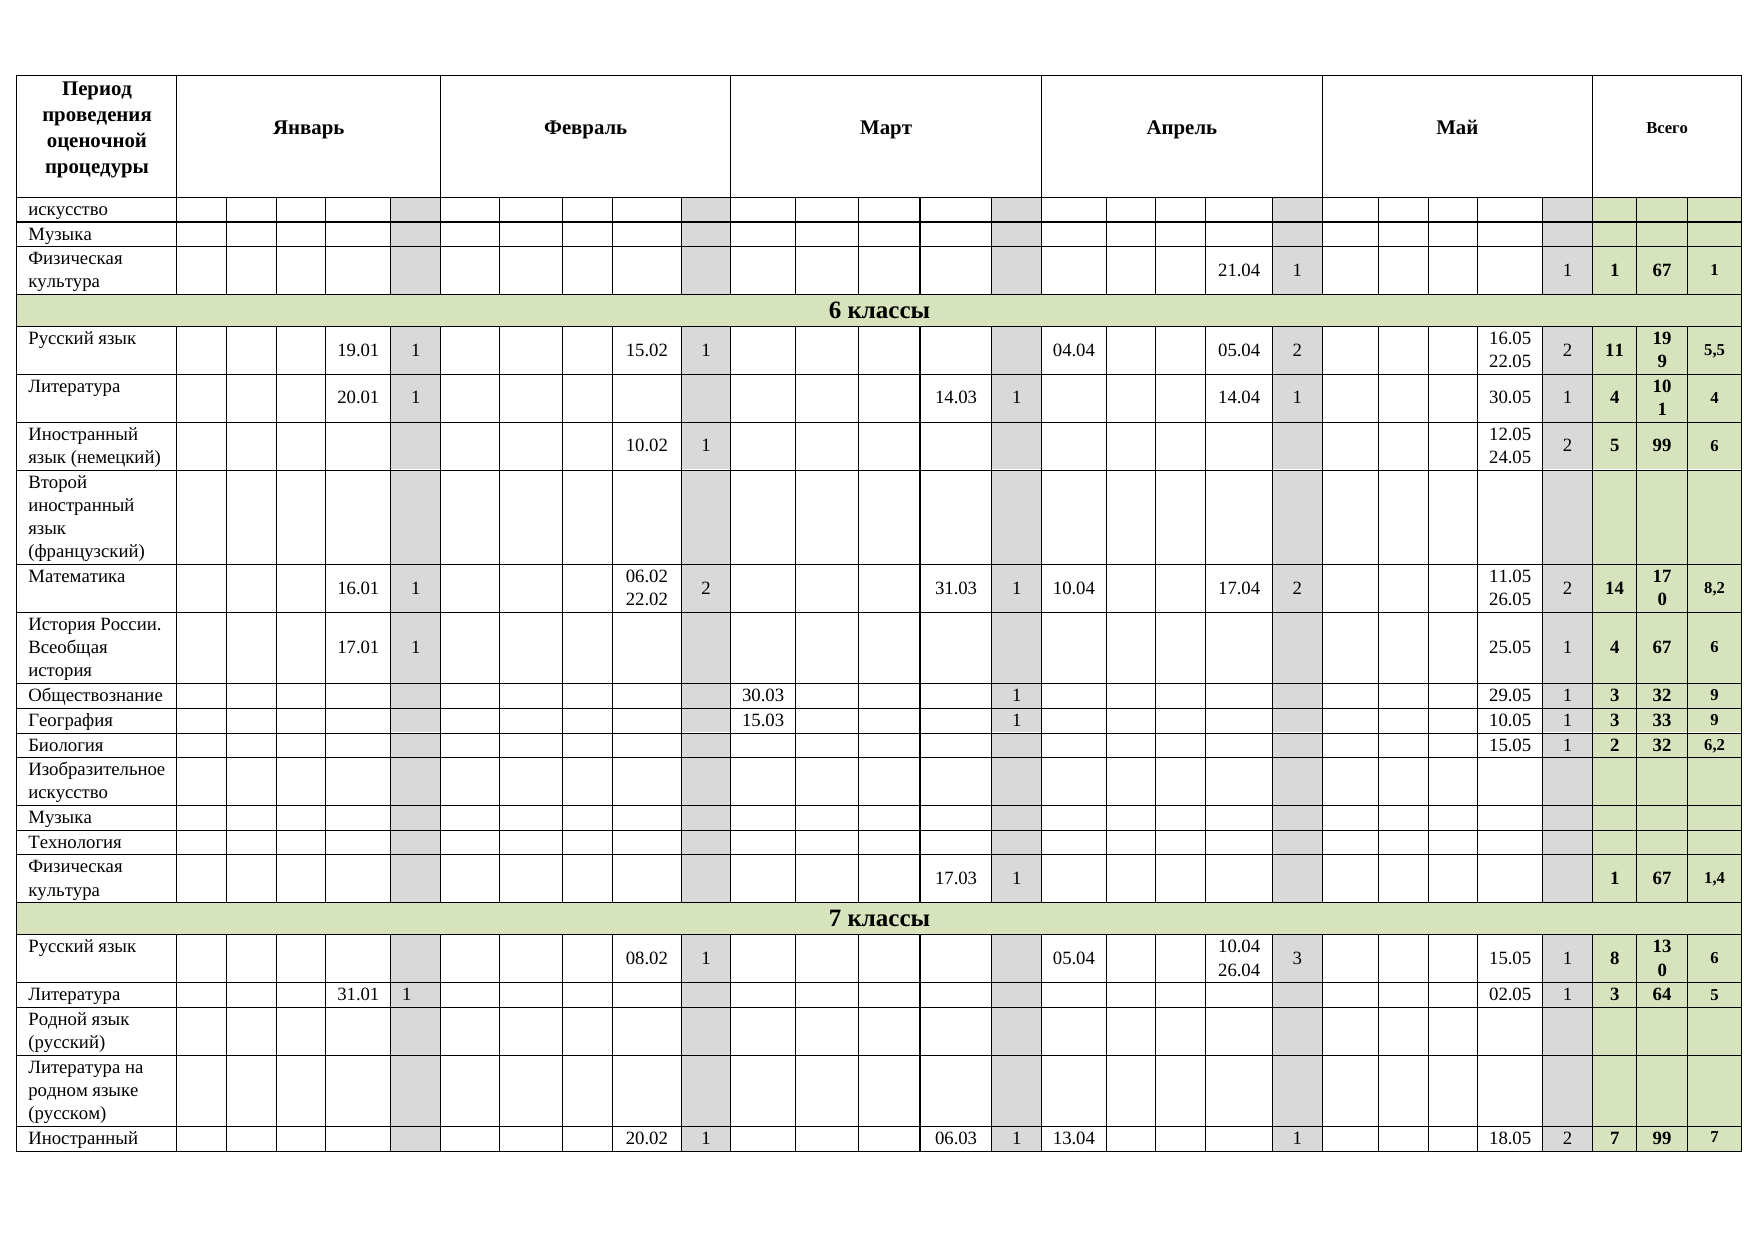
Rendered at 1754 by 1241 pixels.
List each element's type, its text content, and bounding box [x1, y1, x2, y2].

table_cell 14 [1593, 565, 1636, 612]
table_cell [1688, 806, 1741, 830]
table_cell [992, 423, 1041, 469]
table_cell [1429, 806, 1477, 830]
table_cell [1429, 831, 1477, 854]
table_cell [1206, 471, 1272, 564]
table_cell 7 [1688, 1127, 1741, 1151]
table_cell [682, 709, 730, 732]
table_cell [1323, 758, 1378, 805]
table_cell 25.05 [1478, 613, 1542, 683]
table_cell [682, 198, 730, 221]
table_cell [1273, 1056, 1322, 1126]
table_cell [1543, 198, 1592, 221]
table_cell 32 [1637, 734, 1687, 757]
table_cell [500, 198, 562, 221]
table_cell [682, 375, 730, 422]
table_cell [613, 855, 681, 902]
table_cell [1107, 1056, 1155, 1126]
table_cell [731, 1127, 795, 1151]
table_cell 5,5 [1688, 327, 1741, 374]
table_cell [1429, 613, 1477, 683]
table_cell [1156, 565, 1205, 612]
table_cell [859, 831, 919, 854]
table_cell [1273, 471, 1322, 564]
table_cell [1042, 375, 1106, 422]
table_cell [1107, 1008, 1155, 1055]
table_cell [859, 565, 919, 612]
table_cell [859, 806, 919, 830]
table_cell [441, 734, 499, 757]
table_cell 21.04 [1206, 247, 1272, 294]
table_cell [500, 423, 562, 469]
table_cell [1688, 198, 1741, 221]
table_cell 1 [992, 709, 1041, 732]
table_cell [277, 565, 325, 612]
table_cell 1 [992, 684, 1041, 708]
table_cell [277, 1056, 325, 1126]
table_cell [992, 935, 1041, 982]
table_cell [1156, 758, 1205, 805]
table_cell [177, 709, 226, 732]
table_cell 2 [682, 565, 730, 612]
table_cell [796, 223, 858, 246]
table_cell [796, 935, 858, 982]
table_cell [563, 375, 612, 422]
table_cell 2 [1273, 565, 1322, 612]
table_cell [921, 471, 991, 564]
table_cell [1637, 1056, 1687, 1126]
table_cell [731, 734, 795, 757]
table_cell [1543, 223, 1592, 246]
table_cell [1107, 223, 1155, 246]
table_cell [1107, 613, 1155, 683]
table_cell Иностранный язык (немецкий) [17, 1127, 176, 1151]
table_cell [177, 198, 226, 221]
table_cell [613, 684, 681, 708]
table_cell 15.05 [1478, 935, 1542, 982]
table_cell 20.02 [613, 1127, 681, 1151]
table_cell [1206, 855, 1272, 902]
table_cell [500, 327, 562, 374]
table_cell [859, 758, 919, 805]
table_cell 8,2 [1688, 565, 1741, 612]
table_cell [613, 831, 681, 854]
table_cell 05.04 [1206, 327, 1272, 374]
table_cell [1107, 855, 1155, 902]
table_cell 8 [1593, 935, 1636, 982]
table_cell [1379, 565, 1428, 612]
table_cell [1156, 806, 1205, 830]
table_cell [1379, 935, 1428, 982]
table_cell [613, 375, 681, 422]
table_cell [277, 1127, 325, 1151]
table_cell [1042, 806, 1106, 830]
table_cell [1042, 1008, 1106, 1055]
table_cell 9 [1688, 684, 1741, 708]
table_cell [1206, 734, 1272, 757]
table_cell [227, 471, 276, 564]
table_cell [227, 1008, 276, 1055]
table_header Январь [177, 76, 440, 197]
table_cell Литература [17, 375, 176, 422]
table_cell [613, 983, 681, 1007]
table_cell [1379, 734, 1428, 757]
table_cell [1637, 758, 1687, 805]
table_cell 04.04 [1042, 327, 1106, 374]
table_cell 7 классы [17, 903, 1741, 934]
table_cell [1156, 1008, 1205, 1055]
table_cell [921, 613, 991, 683]
table_cell [1206, 223, 1272, 246]
table_cell Литература [17, 983, 176, 1007]
table_cell Музыка [17, 806, 176, 830]
table_cell Математика [17, 565, 176, 612]
table_cell 33 [1637, 709, 1687, 732]
table_cell [682, 855, 730, 902]
table_cell [1593, 1008, 1636, 1055]
table_cell [391, 831, 440, 854]
table_cell [1156, 375, 1205, 422]
table_cell [613, 758, 681, 805]
table_cell [227, 613, 276, 683]
table_cell [1478, 198, 1542, 221]
table_cell [441, 684, 499, 708]
table_header Март [731, 76, 1041, 197]
table_cell Второй иностранный язык (французский) [17, 471, 176, 564]
table_cell [1206, 1008, 1272, 1055]
table_cell [1379, 1056, 1428, 1126]
table_cell [277, 831, 325, 854]
table_cell [1429, 734, 1477, 757]
table_cell 99 [1637, 423, 1687, 469]
table_cell [563, 471, 612, 564]
table_cell 30.05 [1478, 375, 1542, 422]
table_cell [1156, 831, 1205, 854]
table_cell [326, 198, 390, 221]
table_cell [1323, 983, 1378, 1007]
table_cell 10.04 26.04 [1206, 935, 1272, 982]
table_cell Физическая культура [17, 855, 176, 902]
table_cell [1429, 1056, 1477, 1126]
table_cell [1273, 855, 1322, 902]
table_cell [1429, 423, 1477, 469]
table_cell Иностранный язык (немецкий) [17, 423, 176, 469]
table_cell [1688, 1056, 1741, 1126]
table_cell 2 [1543, 1127, 1592, 1151]
table_cell [921, 423, 991, 469]
table_cell 18.05 29.05 [1478, 1127, 1542, 1151]
table_cell [500, 734, 562, 757]
table_cell [177, 806, 226, 830]
table_cell [796, 423, 858, 469]
table_cell [1156, 247, 1205, 294]
table_cell [227, 423, 276, 469]
table_cell [441, 983, 499, 1007]
table_cell [992, 613, 1041, 683]
table_cell [391, 471, 440, 564]
table_cell [1042, 613, 1106, 683]
table_cell [796, 1056, 858, 1126]
table_cell [1543, 806, 1592, 830]
table_cell [731, 613, 795, 683]
table_cell [177, 423, 226, 469]
table_cell [992, 198, 1041, 221]
table_cell 1 [1543, 734, 1592, 757]
table_cell [1206, 613, 1272, 683]
table_cell [796, 565, 858, 612]
table_cell [921, 198, 991, 221]
table_cell [326, 423, 390, 469]
table_cell [1543, 1008, 1592, 1055]
table_cell [1478, 247, 1542, 294]
table_cell [277, 734, 325, 757]
table_cell [1206, 1127, 1272, 1151]
table_cell 17.04 [1206, 565, 1272, 612]
table_cell [1543, 758, 1592, 805]
table_cell [500, 471, 562, 564]
table_cell [1273, 758, 1322, 805]
table_cell [1323, 806, 1378, 830]
table_cell 17.03 [921, 855, 991, 902]
table_cell [992, 1008, 1041, 1055]
table_cell [277, 247, 325, 294]
table_cell [796, 709, 858, 732]
table_cell [731, 327, 795, 374]
table_cell [1323, 327, 1378, 374]
table_cell [326, 1008, 390, 1055]
table_cell [277, 855, 325, 902]
table_cell [1323, 855, 1378, 902]
table_cell [563, 198, 612, 221]
table_cell [1593, 831, 1636, 854]
table_cell [992, 247, 1041, 294]
table_cell [1042, 709, 1106, 732]
table_cell [1429, 223, 1477, 246]
table_cell [177, 247, 226, 294]
table_cell [682, 758, 730, 805]
table_cell [1478, 758, 1542, 805]
table_cell [277, 758, 325, 805]
table_cell [177, 1056, 226, 1126]
table_cell [682, 806, 730, 830]
table_cell [1273, 709, 1322, 732]
table_cell [1637, 471, 1687, 564]
table_cell 9 [1688, 709, 1741, 732]
table_cell 2 [1273, 327, 1322, 374]
table_cell [1543, 1056, 1592, 1126]
table_cell [1042, 734, 1106, 757]
table_cell [731, 423, 795, 469]
table_cell [1107, 247, 1155, 294]
table_cell [859, 375, 919, 422]
table_cell [731, 223, 795, 246]
table_cell [921, 806, 991, 830]
table_cell [277, 375, 325, 422]
table_cell [796, 471, 858, 564]
table_cell [1273, 983, 1322, 1007]
table_cell [859, 1008, 919, 1055]
table_cell [731, 831, 795, 854]
table_cell 1 [1543, 375, 1592, 422]
table_cell [326, 247, 390, 294]
table_cell [731, 471, 795, 564]
table_cell [1107, 758, 1155, 805]
table_cell [731, 375, 795, 422]
table_cell Технология [17, 831, 176, 854]
table_cell [277, 684, 325, 708]
table_cell [1273, 613, 1322, 683]
table_cell [500, 223, 562, 246]
table_cell [796, 983, 858, 1007]
table_cell 101 [1637, 375, 1687, 422]
table_cell [1273, 223, 1322, 246]
table_cell [921, 935, 991, 982]
table_cell [1688, 1008, 1741, 1055]
table_cell [1379, 223, 1428, 246]
table_cell [682, 1008, 730, 1055]
table_cell [1042, 758, 1106, 805]
table_cell [326, 806, 390, 830]
table_cell [391, 734, 440, 757]
table_cell [177, 684, 226, 708]
table_cell [1429, 327, 1477, 374]
table_cell [1637, 1008, 1687, 1055]
table_cell [992, 734, 1041, 757]
table_cell Обществознание [17, 684, 176, 708]
table_cell 1 [992, 375, 1041, 422]
table_cell Изобразительное искусство [17, 758, 176, 805]
table_cell 1 [682, 935, 730, 982]
table_cell [177, 983, 226, 1007]
table_cell [326, 1056, 390, 1126]
table_cell [1429, 247, 1477, 294]
table_cell [613, 198, 681, 221]
table_cell [1107, 327, 1155, 374]
table_cell [563, 709, 612, 732]
table_cell 1 [391, 983, 440, 1007]
table_cell 16.05 22.05 [1478, 327, 1542, 374]
table_cell 1 [391, 565, 440, 612]
table_cell [682, 983, 730, 1007]
table_cell [1637, 223, 1687, 246]
table_cell 17.01 [326, 613, 390, 683]
table_cell [1156, 327, 1205, 374]
table_cell 1 [1593, 247, 1636, 294]
table_cell [992, 983, 1041, 1007]
table_cell [1206, 758, 1272, 805]
table_cell [682, 223, 730, 246]
table_cell [177, 831, 226, 854]
table_cell 1 [992, 1127, 1041, 1151]
table_cell [859, 1127, 919, 1151]
table_cell [441, 855, 499, 902]
table_cell [1543, 855, 1592, 902]
table_cell [177, 1008, 226, 1055]
table_cell [391, 758, 440, 805]
table_cell 1,4 [1688, 855, 1741, 902]
table_cell [326, 223, 390, 246]
table_cell [731, 983, 795, 1007]
table_cell 1 [1543, 247, 1592, 294]
table_cell 99 [1637, 1127, 1687, 1151]
table_cell 1 [1543, 613, 1592, 683]
table_cell [613, 806, 681, 830]
table_cell 1 [1543, 935, 1592, 982]
table_cell [1323, 375, 1378, 422]
table_cell [1593, 1056, 1636, 1126]
table_cell [391, 806, 440, 830]
table_cell [1429, 198, 1477, 221]
table_cell 3 [1593, 709, 1636, 732]
table_cell [682, 247, 730, 294]
table_cell [441, 247, 499, 294]
table_cell [682, 471, 730, 564]
table_cell [500, 1008, 562, 1055]
table_cell [992, 758, 1041, 805]
table_cell [921, 684, 991, 708]
table_cell [1156, 983, 1205, 1007]
table_cell 10.04 [1042, 565, 1106, 612]
table_cell 6 классы [17, 295, 1741, 326]
table_cell [613, 1056, 681, 1126]
table_cell [563, 734, 612, 757]
table_cell [1429, 935, 1477, 982]
table_cell [1206, 198, 1272, 221]
table_cell [731, 247, 795, 294]
table_cell [1429, 758, 1477, 805]
table_cell [1156, 423, 1205, 469]
table_cell 7 [1593, 1127, 1636, 1151]
table_cell [326, 758, 390, 805]
table_cell [1273, 734, 1322, 757]
table_cell [177, 471, 226, 564]
table_cell [563, 855, 612, 902]
table_cell 3 [1273, 935, 1322, 982]
table_cell [1042, 983, 1106, 1007]
table_cell [441, 806, 499, 830]
table_cell 1 [682, 327, 730, 374]
table_cell [563, 247, 612, 294]
table_cell [563, 831, 612, 854]
table_cell 1 [391, 375, 440, 422]
table_cell 2 [1543, 327, 1592, 374]
table_cell 2 [1543, 565, 1592, 612]
table_cell [441, 758, 499, 805]
table_cell Физическая культура [17, 247, 176, 294]
table_cell [1429, 375, 1477, 422]
table_cell [1156, 198, 1205, 221]
table_cell [859, 613, 919, 683]
table_cell [992, 327, 1041, 374]
table_cell 6 [1688, 613, 1741, 683]
table_cell [859, 935, 919, 982]
table_cell [1156, 471, 1205, 564]
table_cell [1107, 423, 1155, 469]
table_cell [1107, 565, 1155, 612]
table_cell 1 [1543, 684, 1592, 708]
table_cell [731, 806, 795, 830]
table_cell [1042, 423, 1106, 469]
table_cell [1688, 831, 1741, 854]
table_header Апрель [1042, 76, 1322, 197]
table_cell [1273, 198, 1322, 221]
table_cell [500, 806, 562, 830]
table_cell 11 [1593, 327, 1636, 374]
table_cell История России. Всеобщая история [17, 613, 176, 683]
table_cell 199 [1637, 327, 1687, 374]
table_cell [1429, 983, 1477, 1007]
table_cell [796, 831, 858, 854]
table_cell [1543, 831, 1592, 854]
table_cell [500, 831, 562, 854]
table_cell [921, 327, 991, 374]
table_cell [1688, 758, 1741, 805]
table_cell 1 [1273, 247, 1322, 294]
table_cell Русский язык [17, 935, 176, 982]
table_cell [796, 806, 858, 830]
table_cell [391, 1056, 440, 1126]
table_cell [1273, 806, 1322, 830]
table_cell [177, 565, 226, 612]
table_header Февраль [441, 76, 730, 197]
table_cell [1379, 423, 1428, 469]
table_cell [391, 423, 440, 469]
table_cell 4 [1688, 375, 1741, 422]
table_cell [391, 1008, 440, 1055]
table_cell [500, 1127, 562, 1151]
table_cell 14.04 [1206, 375, 1272, 422]
table_cell [682, 734, 730, 757]
table_cell [731, 565, 795, 612]
table_cell [613, 247, 681, 294]
table_cell [227, 758, 276, 805]
table_cell [1429, 684, 1477, 708]
table_cell 2 [1593, 734, 1636, 757]
table_cell [227, 327, 276, 374]
table_cell [441, 423, 499, 469]
table_cell 67 [1637, 247, 1687, 294]
table_cell [613, 613, 681, 683]
table_cell [277, 709, 325, 732]
table_cell [563, 983, 612, 1007]
table_cell [227, 831, 276, 854]
table_cell [227, 684, 276, 708]
table_cell [391, 935, 440, 982]
table_cell [1637, 806, 1687, 830]
table_cell [1637, 198, 1687, 221]
table_cell [1273, 831, 1322, 854]
table_cell 1 [1543, 709, 1592, 732]
table_cell [1156, 223, 1205, 246]
table_cell [1593, 471, 1636, 564]
table_cell [1042, 198, 1106, 221]
table_cell 31.01 [326, 983, 390, 1007]
table_cell [1323, 1008, 1378, 1055]
table_cell [1379, 758, 1428, 805]
table_cell [177, 375, 226, 422]
table_cell 1 [1688, 247, 1741, 294]
table_cell [441, 375, 499, 422]
table_cell [796, 758, 858, 805]
table_cell [500, 935, 562, 982]
table_cell [859, 471, 919, 564]
table_cell 13.04 [1042, 1127, 1106, 1151]
table_cell [277, 223, 325, 246]
table_cell [1543, 471, 1592, 564]
table_cell [277, 935, 325, 982]
table_cell [227, 855, 276, 902]
table_cell [1042, 223, 1106, 246]
table_cell [1379, 684, 1428, 708]
table_cell [277, 471, 325, 564]
table_cell [1107, 198, 1155, 221]
table_header Всего [1593, 76, 1741, 197]
table_cell [921, 247, 991, 294]
table_cell [1379, 1008, 1428, 1055]
table_cell [1478, 831, 1542, 854]
table_cell [1323, 565, 1378, 612]
table_cell 29.05 [1478, 684, 1542, 708]
table_cell [859, 855, 919, 902]
table_cell [1688, 223, 1741, 246]
table_cell [227, 983, 276, 1007]
table_cell 6 [1688, 935, 1741, 982]
table_cell [1323, 247, 1378, 294]
table_cell [441, 613, 499, 683]
table_cell [1156, 855, 1205, 902]
table_cell 64 [1637, 983, 1687, 1007]
table_cell [921, 709, 991, 732]
table_cell [441, 1127, 499, 1151]
table_cell [1429, 855, 1477, 902]
table_cell [613, 709, 681, 732]
table_cell [1379, 198, 1428, 221]
table_cell [1156, 709, 1205, 732]
table_header Период проведения оценочной процедуры [17, 76, 176, 197]
table_cell [796, 684, 858, 708]
table_cell [227, 198, 276, 221]
table_cell [1593, 758, 1636, 805]
table_cell [391, 855, 440, 902]
table_cell 12.05 24.05 [1478, 423, 1542, 469]
table_cell [563, 1127, 612, 1151]
table_cell [731, 855, 795, 902]
table_cell [1323, 831, 1378, 854]
table_cell [1323, 734, 1378, 757]
table_cell [1206, 831, 1272, 854]
table_cell [992, 471, 1041, 564]
table_cell [1429, 1127, 1477, 1151]
table_cell [1379, 709, 1428, 732]
table_cell 20.01 [326, 375, 390, 422]
table_cell [1042, 684, 1106, 708]
table_cell [1206, 983, 1272, 1007]
table_cell 10.05 [1478, 709, 1542, 732]
table_cell 5 [1593, 423, 1636, 469]
table_cell [1107, 1127, 1155, 1151]
table_cell 5 [1688, 983, 1741, 1007]
table_cell [1429, 471, 1477, 564]
table_cell [1379, 327, 1428, 374]
table_cell 02.05 [1478, 983, 1542, 1007]
table_cell [441, 327, 499, 374]
table_cell [227, 1127, 276, 1151]
table_cell Русский язык [17, 327, 176, 374]
table_cell 08.02 [613, 935, 681, 982]
table_cell [500, 247, 562, 294]
table_cell [1323, 423, 1378, 469]
table_cell [391, 709, 440, 732]
table_cell [441, 471, 499, 564]
table_cell [500, 613, 562, 683]
table_cell [391, 1127, 440, 1151]
table_cell [1429, 565, 1477, 612]
table_cell [227, 734, 276, 757]
table_cell [992, 1056, 1041, 1126]
table_cell [227, 375, 276, 422]
table_cell [391, 198, 440, 221]
table_cell [921, 1008, 991, 1055]
table_cell [921, 831, 991, 854]
table_cell 1 [1273, 1127, 1322, 1151]
table_header Май [1323, 76, 1592, 197]
table_cell 130 [1637, 935, 1687, 982]
table_cell [1323, 223, 1378, 246]
table_cell [796, 198, 858, 221]
table_cell [277, 423, 325, 469]
table_cell [1042, 1056, 1106, 1126]
table_cell 1 [992, 565, 1041, 612]
table_cell [682, 613, 730, 683]
table_cell [277, 198, 325, 221]
table_cell 1 [1273, 375, 1322, 422]
table_cell [1042, 471, 1106, 564]
table_cell [1042, 855, 1106, 902]
table_cell [441, 1056, 499, 1126]
table_cell [441, 565, 499, 612]
table_cell [731, 1008, 795, 1055]
table_cell [1206, 709, 1272, 732]
table_cell [1206, 684, 1272, 708]
table_cell [1688, 471, 1741, 564]
table_cell [1593, 198, 1636, 221]
table_cell [1107, 806, 1155, 830]
table_cell [1042, 247, 1106, 294]
table_cell [563, 684, 612, 708]
table_cell [1478, 223, 1542, 246]
table_cell [992, 831, 1041, 854]
table_cell 31.03 [921, 565, 991, 612]
table_cell [1323, 935, 1378, 982]
table_cell [682, 684, 730, 708]
table_cell [1323, 198, 1378, 221]
table_cell [1156, 613, 1205, 683]
table_cell 4 [1593, 613, 1636, 683]
table_cell [326, 935, 390, 982]
table_cell [177, 223, 226, 246]
table_cell [682, 831, 730, 854]
table_cell [921, 734, 991, 757]
table_cell [1206, 423, 1272, 469]
table_cell [796, 734, 858, 757]
table_cell 1 [391, 613, 440, 683]
table_cell [1206, 806, 1272, 830]
table_cell [1107, 983, 1155, 1007]
table_cell [500, 1056, 562, 1126]
table_cell 1 [682, 1127, 730, 1151]
table_cell [441, 223, 499, 246]
table_cell Биология [17, 734, 176, 757]
table_cell [277, 613, 325, 683]
table_cell [731, 758, 795, 805]
table_cell 14.03 [921, 375, 991, 422]
table_cell [441, 831, 499, 854]
table_cell 30.03 [731, 684, 795, 708]
table_cell [796, 327, 858, 374]
table_cell 16.01 [326, 565, 390, 612]
table_cell [1107, 684, 1155, 708]
table_cell [796, 613, 858, 683]
table_cell [1323, 684, 1378, 708]
table_cell [1379, 1127, 1428, 1151]
table_cell [277, 1008, 325, 1055]
table_cell [1273, 684, 1322, 708]
table_cell 32 [1637, 684, 1687, 708]
table_cell [1379, 375, 1428, 422]
table_cell [227, 247, 276, 294]
table_cell 10.02 [613, 423, 681, 469]
table_cell [563, 327, 612, 374]
table_cell [326, 709, 390, 732]
table_cell [796, 375, 858, 422]
table_cell [1156, 1127, 1205, 1151]
table_cell [682, 1056, 730, 1126]
table_cell [500, 684, 562, 708]
table_cell 15.02 [613, 327, 681, 374]
table_cell 6,2 [1688, 734, 1741, 757]
table_cell [563, 565, 612, 612]
table_cell [1637, 831, 1687, 854]
table_cell [613, 471, 681, 564]
table_cell [1273, 1008, 1322, 1055]
table_cell [563, 806, 612, 830]
table_cell [326, 734, 390, 757]
table_cell [796, 247, 858, 294]
table_cell [1478, 1008, 1542, 1055]
table_cell [1379, 855, 1428, 902]
table_cell [1429, 709, 1477, 732]
table_cell [326, 684, 390, 708]
table_cell [796, 855, 858, 902]
table_cell [859, 198, 919, 221]
table_cell 1 [391, 327, 440, 374]
table_cell 1 [1543, 983, 1592, 1007]
table_cell [1206, 1056, 1272, 1126]
table_cell [441, 935, 499, 982]
table_cell [1156, 684, 1205, 708]
table_cell Литература на родном языке (русском) [17, 1056, 176, 1126]
table_cell [177, 734, 226, 757]
table_cell [796, 1008, 858, 1055]
table_cell [1593, 806, 1636, 830]
table_cell [227, 806, 276, 830]
table_cell 2 [1543, 423, 1592, 469]
table_cell [1107, 375, 1155, 422]
table_cell [227, 709, 276, 732]
table_cell 3 [1593, 983, 1636, 1007]
table_cell [1323, 1056, 1378, 1126]
table_cell [1379, 831, 1428, 854]
table_cell 170 [1637, 565, 1687, 612]
table_cell [1273, 423, 1322, 469]
table_cell 05.04 [1042, 935, 1106, 982]
table_cell [921, 1056, 991, 1126]
table_cell [177, 613, 226, 683]
table_cell [563, 758, 612, 805]
table_cell [277, 983, 325, 1007]
table_cell [177, 1127, 226, 1151]
table_cell [500, 709, 562, 732]
table_cell География [17, 709, 176, 732]
table_cell [227, 565, 276, 612]
table_cell [921, 223, 991, 246]
table_cell [326, 831, 390, 854]
table_cell 11.05 26.05 [1478, 565, 1542, 612]
table_cell [441, 709, 499, 732]
table_cell [1156, 734, 1205, 757]
table_cell 1 [682, 423, 730, 469]
table_cell Изобразительное искусство [17, 198, 176, 221]
table_cell [277, 327, 325, 374]
table_cell [1379, 983, 1428, 1007]
table_cell [277, 806, 325, 830]
table_cell [1379, 247, 1428, 294]
table_cell 1 [992, 855, 1041, 902]
table_cell [1478, 471, 1542, 564]
table_cell 15.03 [731, 709, 795, 732]
table_cell [177, 935, 226, 982]
table_cell [563, 935, 612, 982]
table_cell [859, 684, 919, 708]
table_cell [563, 1056, 612, 1126]
table_cell [500, 758, 562, 805]
table_cell [1429, 1008, 1477, 1055]
table_cell [1107, 935, 1155, 982]
table_cell [227, 1056, 276, 1126]
table_cell [563, 613, 612, 683]
table_cell 19.01 [326, 327, 390, 374]
table_cell [796, 1127, 858, 1151]
table_cell [859, 327, 919, 374]
table_cell [921, 983, 991, 1007]
table_cell [731, 198, 795, 221]
table_cell [1323, 1127, 1378, 1151]
table_cell [326, 471, 390, 564]
table_cell [563, 423, 612, 469]
table_cell 06.02 22.02 [613, 565, 681, 612]
table_cell [1478, 806, 1542, 830]
table_cell [177, 327, 226, 374]
table_cell [613, 1008, 681, 1055]
table_cell [500, 375, 562, 422]
table_cell [391, 684, 440, 708]
table_cell [992, 806, 1041, 830]
table_cell Родной язык (русский) [17, 1008, 176, 1055]
table_cell [441, 198, 499, 221]
table_cell [613, 734, 681, 757]
table_cell 67 [1637, 613, 1687, 683]
table_cell [859, 423, 919, 469]
table_cell [1107, 471, 1155, 564]
table_cell [731, 935, 795, 982]
table_cell [391, 247, 440, 294]
table_cell [177, 758, 226, 805]
table_cell Музыка [17, 223, 176, 246]
table_cell [1107, 831, 1155, 854]
table_cell 6 [1688, 423, 1741, 469]
table_cell 06.03 [921, 1127, 991, 1151]
table_cell [500, 855, 562, 902]
table_cell [1478, 1056, 1542, 1126]
table_cell [1323, 471, 1378, 564]
table_cell [992, 223, 1041, 246]
table_cell [500, 983, 562, 1007]
table_cell [1323, 709, 1378, 732]
table_cell 3 [1593, 684, 1636, 708]
table_cell [859, 983, 919, 1007]
table_cell 67 [1637, 855, 1687, 902]
table_cell [1379, 471, 1428, 564]
table_cell 15.05 [1478, 734, 1542, 757]
table_cell [1478, 855, 1542, 902]
table_cell [1156, 935, 1205, 982]
table_cell [1156, 1056, 1205, 1126]
table_cell [1107, 734, 1155, 757]
table_cell [1379, 806, 1428, 830]
table_cell [563, 223, 612, 246]
table_cell [227, 223, 276, 246]
table_cell [859, 1056, 919, 1126]
table_cell [326, 855, 390, 902]
table_cell [859, 223, 919, 246]
table_cell [859, 734, 919, 757]
table_cell [1323, 613, 1378, 683]
table_cell [563, 1008, 612, 1055]
table_cell [921, 758, 991, 805]
table_cell [391, 223, 440, 246]
table_cell [177, 855, 226, 902]
table_cell 1 [1593, 855, 1636, 902]
table_cell [1593, 223, 1636, 246]
table_cell 4 [1593, 375, 1636, 422]
table_cell [1379, 613, 1428, 683]
table_cell [441, 1008, 499, 1055]
table_cell [326, 1127, 390, 1151]
table_cell [1107, 709, 1155, 732]
table_cell [731, 1056, 795, 1126]
table_cell [613, 223, 681, 246]
table_cell [859, 709, 919, 732]
table_cell [859, 247, 919, 294]
table_cell [500, 565, 562, 612]
table_cell [227, 935, 276, 982]
table_cell [1042, 831, 1106, 854]
